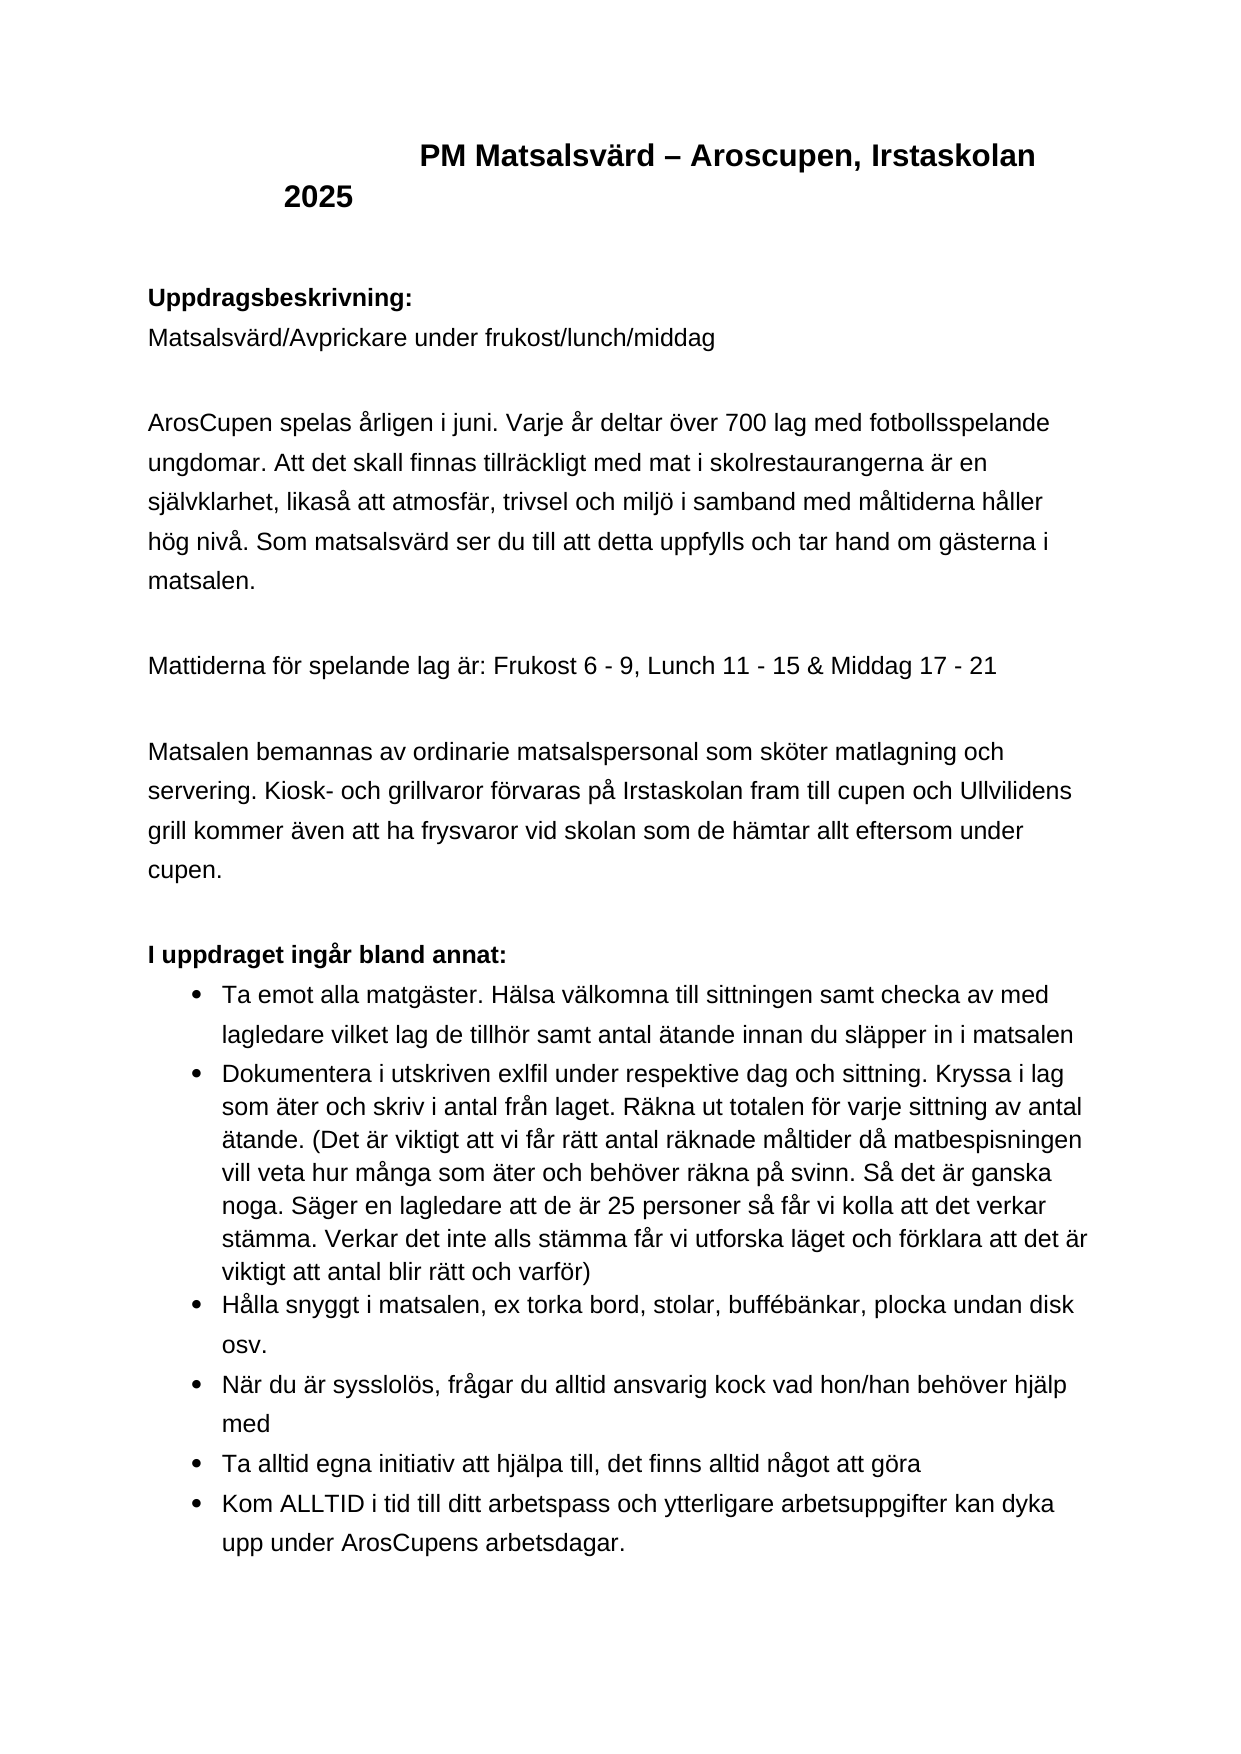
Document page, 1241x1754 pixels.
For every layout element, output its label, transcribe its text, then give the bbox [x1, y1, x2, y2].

list Hålla snyggt i matsalen, ex torka bord, stolar, buffébänkar, plocka undan disk osv. [192, 1290, 1092, 1359]
text I uppdraget ingår bland annat: [148, 940, 1092, 969]
list När du är sysslolös, frågar du alltid ansvarig kock vad hon/han behöver hjälp med [192, 1370, 1092, 1438]
text PM Matsalsvärd – Aroscupen, Irstaskolan 2025 [283, 137, 1092, 214]
text Matsalen bemannas av ordinarie matsalspersonal som sköter matlagning och servering. Kiosk- och grillvaror förvaras på Irstaskolan fram till cupen och Ullvilidens grill kommer även att ha frysvaror vid skolan som de hämtar allt eftersom under cupen. [148, 736, 1092, 884]
text Matsalsvärd/Avprickare under frukost/lunch/middag [148, 323, 1092, 352]
list Ta emot alla matgäster. Hälsa välkomna till sittningen samt checka av med lagledare vilket lag de tillhör samt antal ätande innan du släpper in i matsalen [192, 980, 1092, 1048]
text Mattiderna för spelande lag är: Frukost 6 - 9, Lunch 11 - 15 & Middag 17 - 21 [148, 651, 1092, 680]
text ArosCupen spelas årligen i juni. Varje år deltar över 700 lag med fotbollsspelande ungdomar. Att det skall finnas tillräckligt med mat i skolrestaurangerna är en självklarhet, likaså att atmosfär, trivsel och miljö i samband med måltiderna håller hög nivå. Som matsalsvärd ser du till att detta uppfylls och tar hand om gästerna i matsalen. [148, 408, 1092, 595]
list Ta alltid egna initiativ att hjälpa till, det finns alltid något att göra [192, 1449, 1092, 1478]
text Uppdragsbeskrivning: [148, 283, 1092, 312]
list Kom ALLTID i tid till ditt arbetspass och ytterligare arbetsuppgifter kan dyka upp under ArosCupens arbetsdagar. [192, 1489, 1092, 1557]
list Dokumentera i utskriven exlfil under respektive dag och sittning. Kryssa i lag som äter och skriv i antal från laget. Räkna ut totalen för varje sittning av antal ätande. (Det är viktigt att vi får rätt antal räknade måltider då matbespisningen vill veta hur många som äter och behöver räkna på svinn. Så det är ganska noga. Säger en lagledare att de är 25 personer så får vi kolla att det verkar stämma. Verkar det inte alls stämma får vi utforska läget och förklara att det är viktigt att antal blir rätt och varför) [192, 1059, 1092, 1286]
